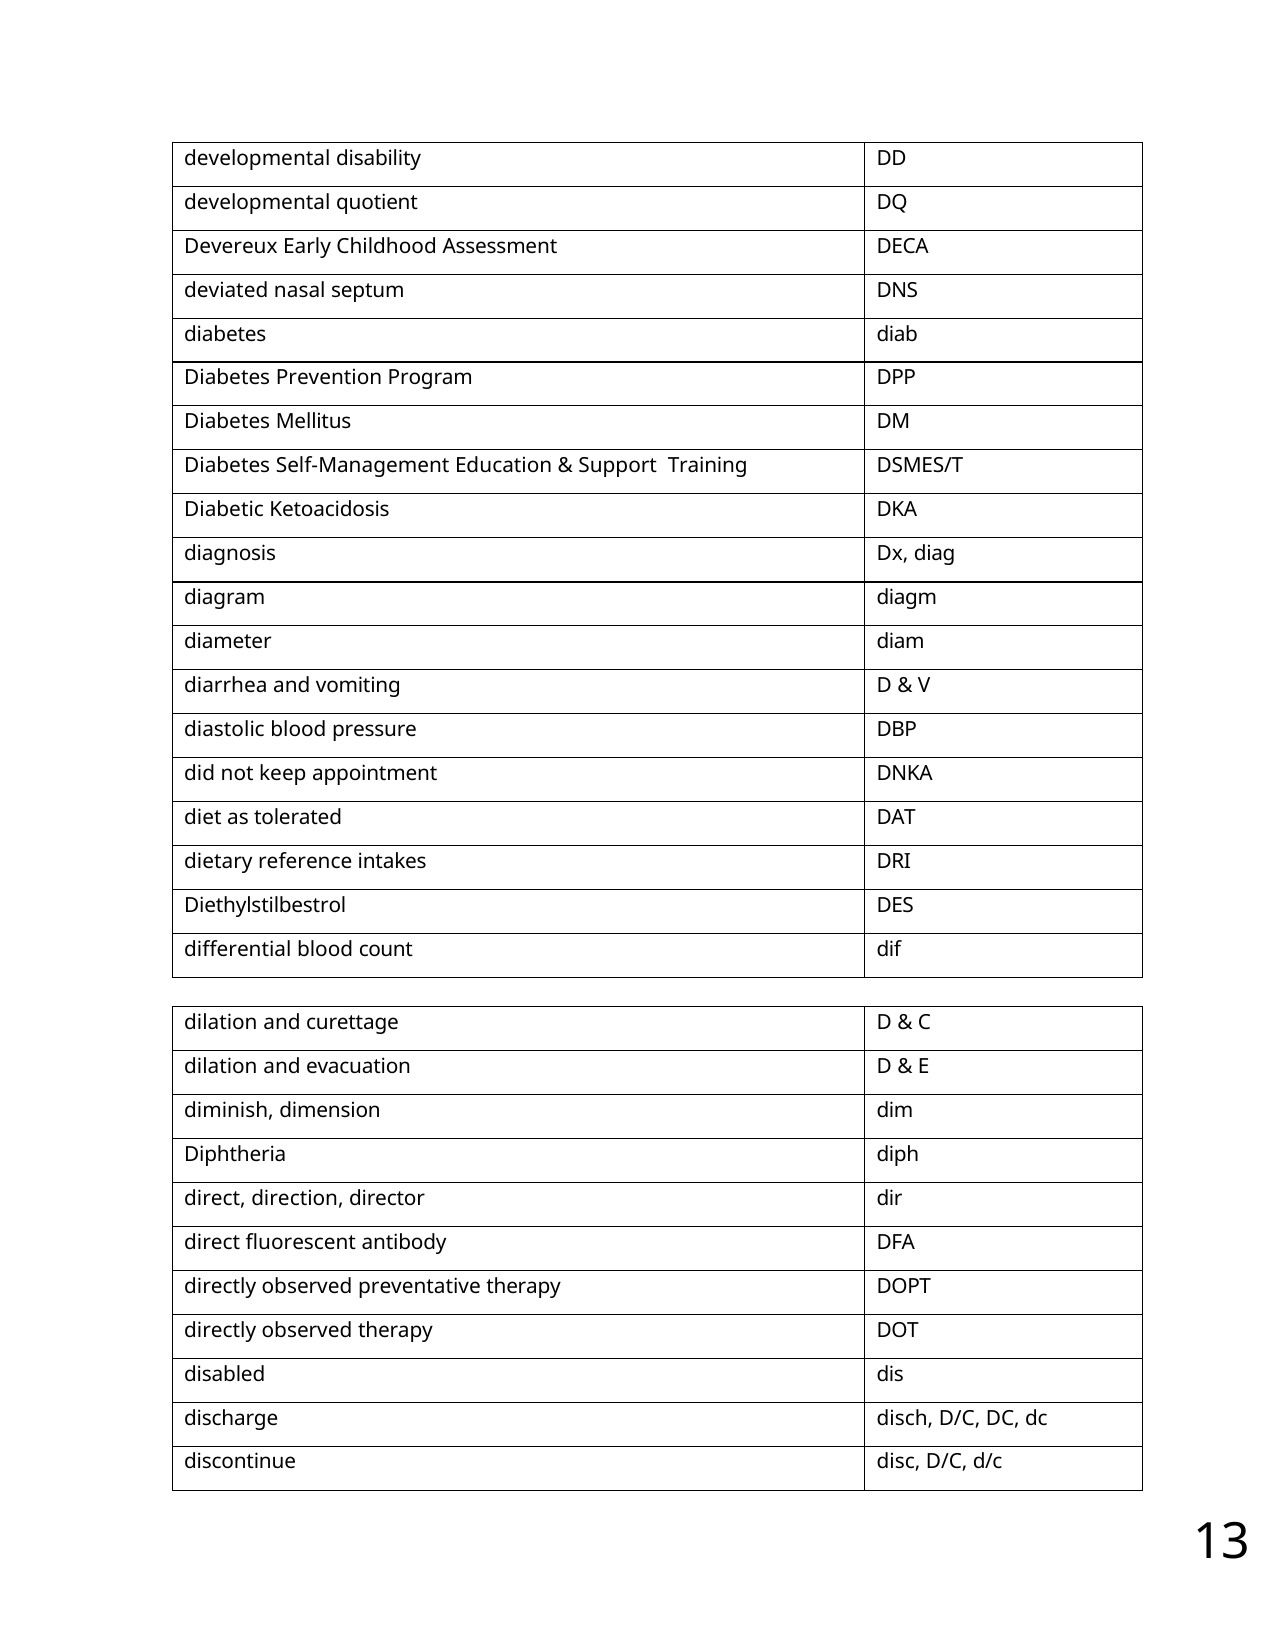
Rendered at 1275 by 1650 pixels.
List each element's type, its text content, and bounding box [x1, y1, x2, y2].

table_cell DFA [865, 1227, 1142, 1270]
table_cell did not keep appointment [173, 758, 864, 801]
table_cell dim [865, 1095, 1142, 1138]
table_cell dis [865, 1359, 1142, 1402]
table_cell DM [865, 406, 1142, 449]
table_cell Diabetic Ketoacidosis [173, 494, 864, 537]
table_cell Diabetes Self-Management Education & Support Training [173, 450, 864, 493]
table_cell dilation and evacuation [173, 1051, 864, 1094]
table_cell DES [865, 890, 1142, 933]
table_cell D & E [865, 1051, 1142, 1094]
table_cell diminish, dimension [173, 1095, 864, 1138]
table_cell DRI [865, 846, 1142, 889]
table_cell DPP [865, 363, 1142, 405]
table_cell diph [865, 1139, 1142, 1182]
table_cell DOPT [865, 1271, 1142, 1314]
table_cell diameter [173, 626, 864, 669]
table_cell directly observed therapy [173, 1315, 864, 1358]
table_cell dietary reference intakes [173, 846, 864, 889]
table_cell differential blood count [173, 934, 864, 977]
table_cell DQ [865, 187, 1142, 230]
table_cell discontinue [173, 1447, 864, 1489]
table_cell diet as tolerated [173, 802, 864, 845]
table_cell disabled [173, 1359, 864, 1402]
table_cell Diphtheria [173, 1139, 864, 1182]
table_cell DAT [865, 802, 1142, 845]
table_cell Devereux Early Childhood Assessment [173, 231, 864, 274]
table_cell diarrhea and vomiting [173, 670, 864, 713]
table_cell DD [865, 143, 1142, 186]
table_cell diab [865, 319, 1142, 361]
table_cell direct fluorescent antibody [173, 1227, 864, 1270]
table_cell disc, D/C, d/c [865, 1447, 1142, 1489]
table_cell DECA [865, 231, 1142, 274]
table_cell Diabetes Prevention Program [173, 363, 864, 405]
table_cell Dx, diag [865, 538, 1142, 581]
table_cell DKA [865, 494, 1142, 537]
table_cell Diabetes Mellitus [173, 406, 864, 449]
table_cell dir [865, 1183, 1142, 1226]
table_cell developmental quotient [173, 187, 864, 230]
table_cell Diethylstilbestrol [173, 890, 864, 933]
table_cell DSMES/T [865, 450, 1142, 493]
table_cell diabetes [173, 319, 864, 361]
table_header D & C [865, 1007, 1142, 1050]
table_cell dif [865, 934, 1142, 977]
table_cell D & V [865, 670, 1142, 713]
table_cell DNS [865, 275, 1142, 318]
table_cell deviated nasal septum [173, 275, 864, 318]
table_cell DNKA [865, 758, 1142, 801]
table_cell DBP [865, 714, 1142, 757]
table_cell diastolic blood pressure [173, 714, 864, 757]
table_cell direct, direction, director [173, 1183, 864, 1226]
table_cell developmental disability [173, 143, 864, 186]
table_cell diagram [173, 583, 864, 625]
table_cell DOT [865, 1315, 1142, 1358]
table_cell discharge [173, 1403, 864, 1446]
table_cell diagnosis [173, 538, 864, 581]
table_cell diagm [865, 583, 1142, 625]
table_cell disch, D/C, DC, dc [865, 1403, 1142, 1446]
table_cell diam [865, 626, 1142, 669]
table_header dilation and curettage [173, 1007, 864, 1050]
table_cell directly observed preventative therapy [173, 1271, 864, 1314]
